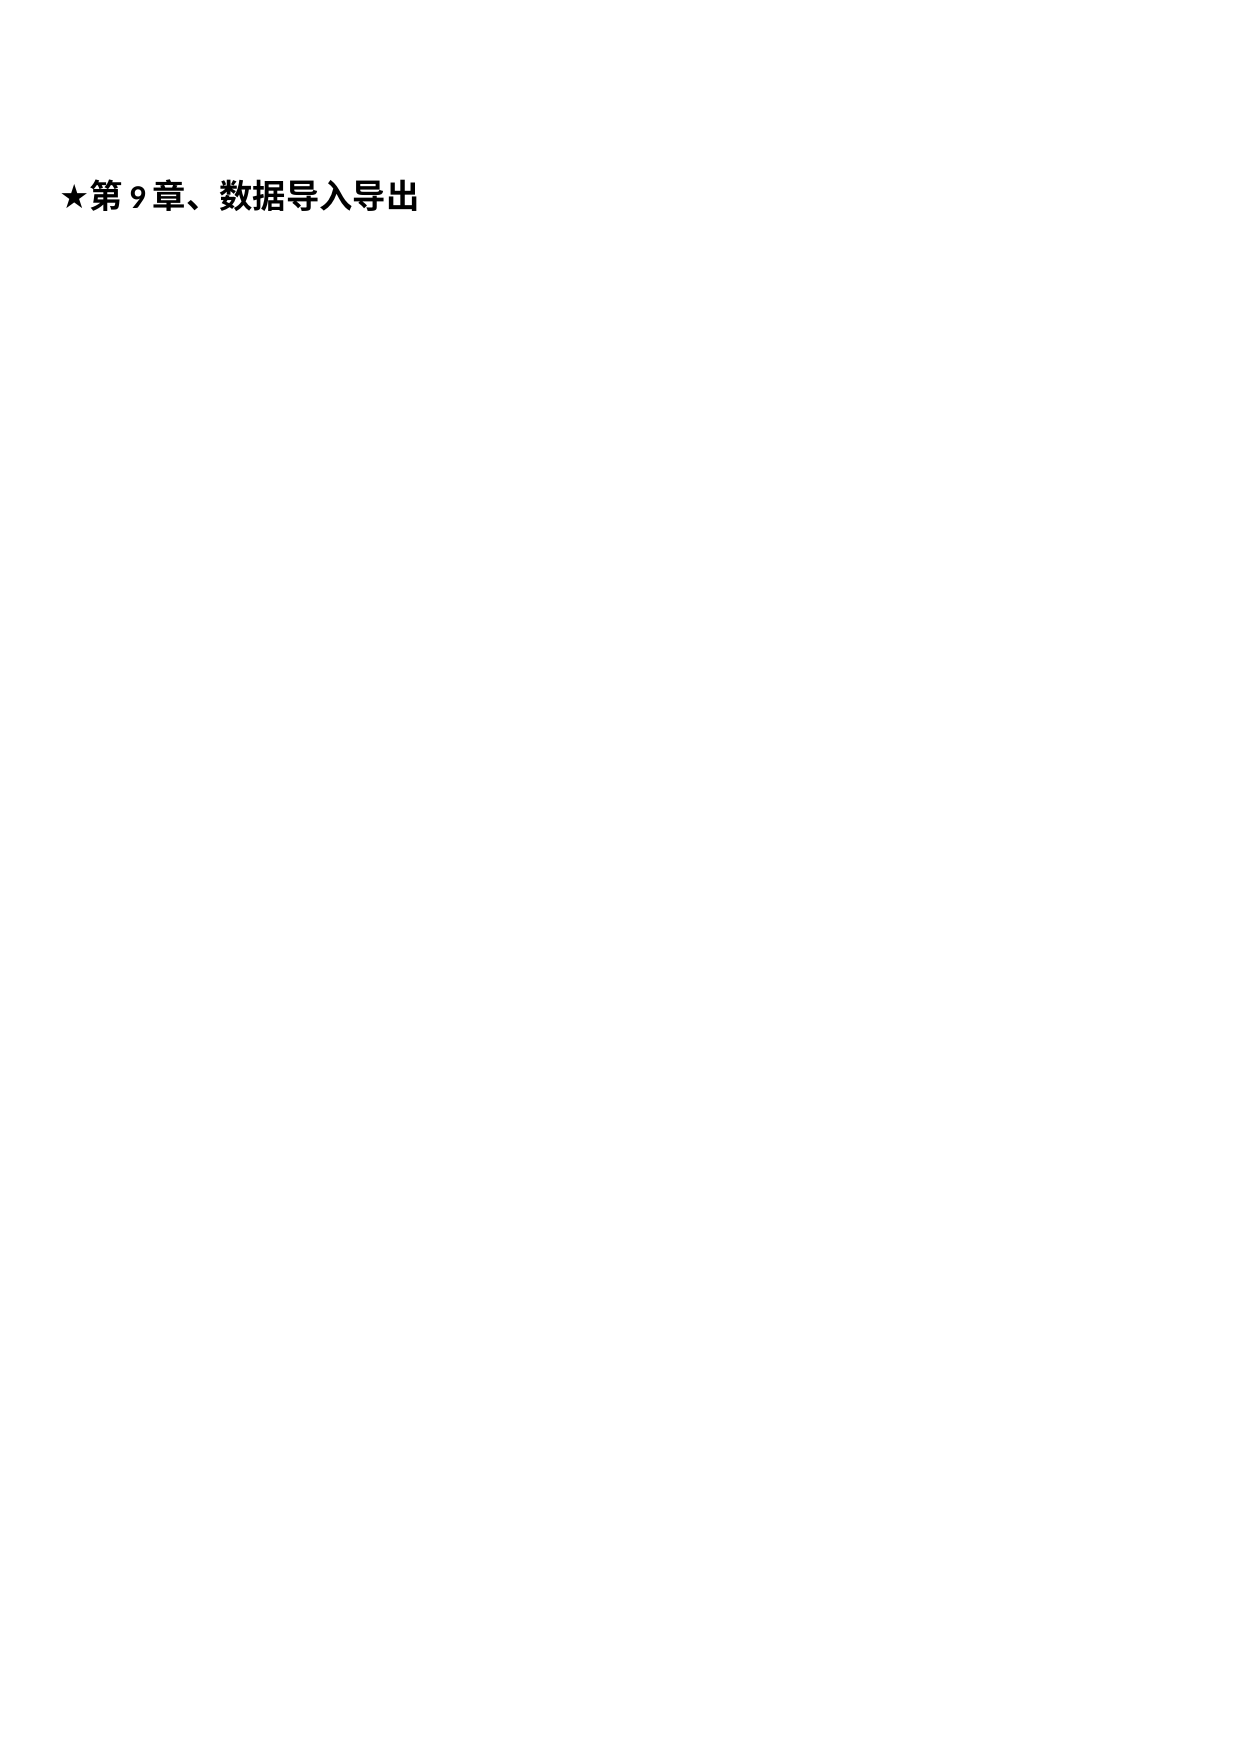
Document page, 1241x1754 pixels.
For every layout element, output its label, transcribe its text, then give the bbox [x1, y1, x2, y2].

text ★第9章、数据导入导出 [59, 162, 1181, 227]
